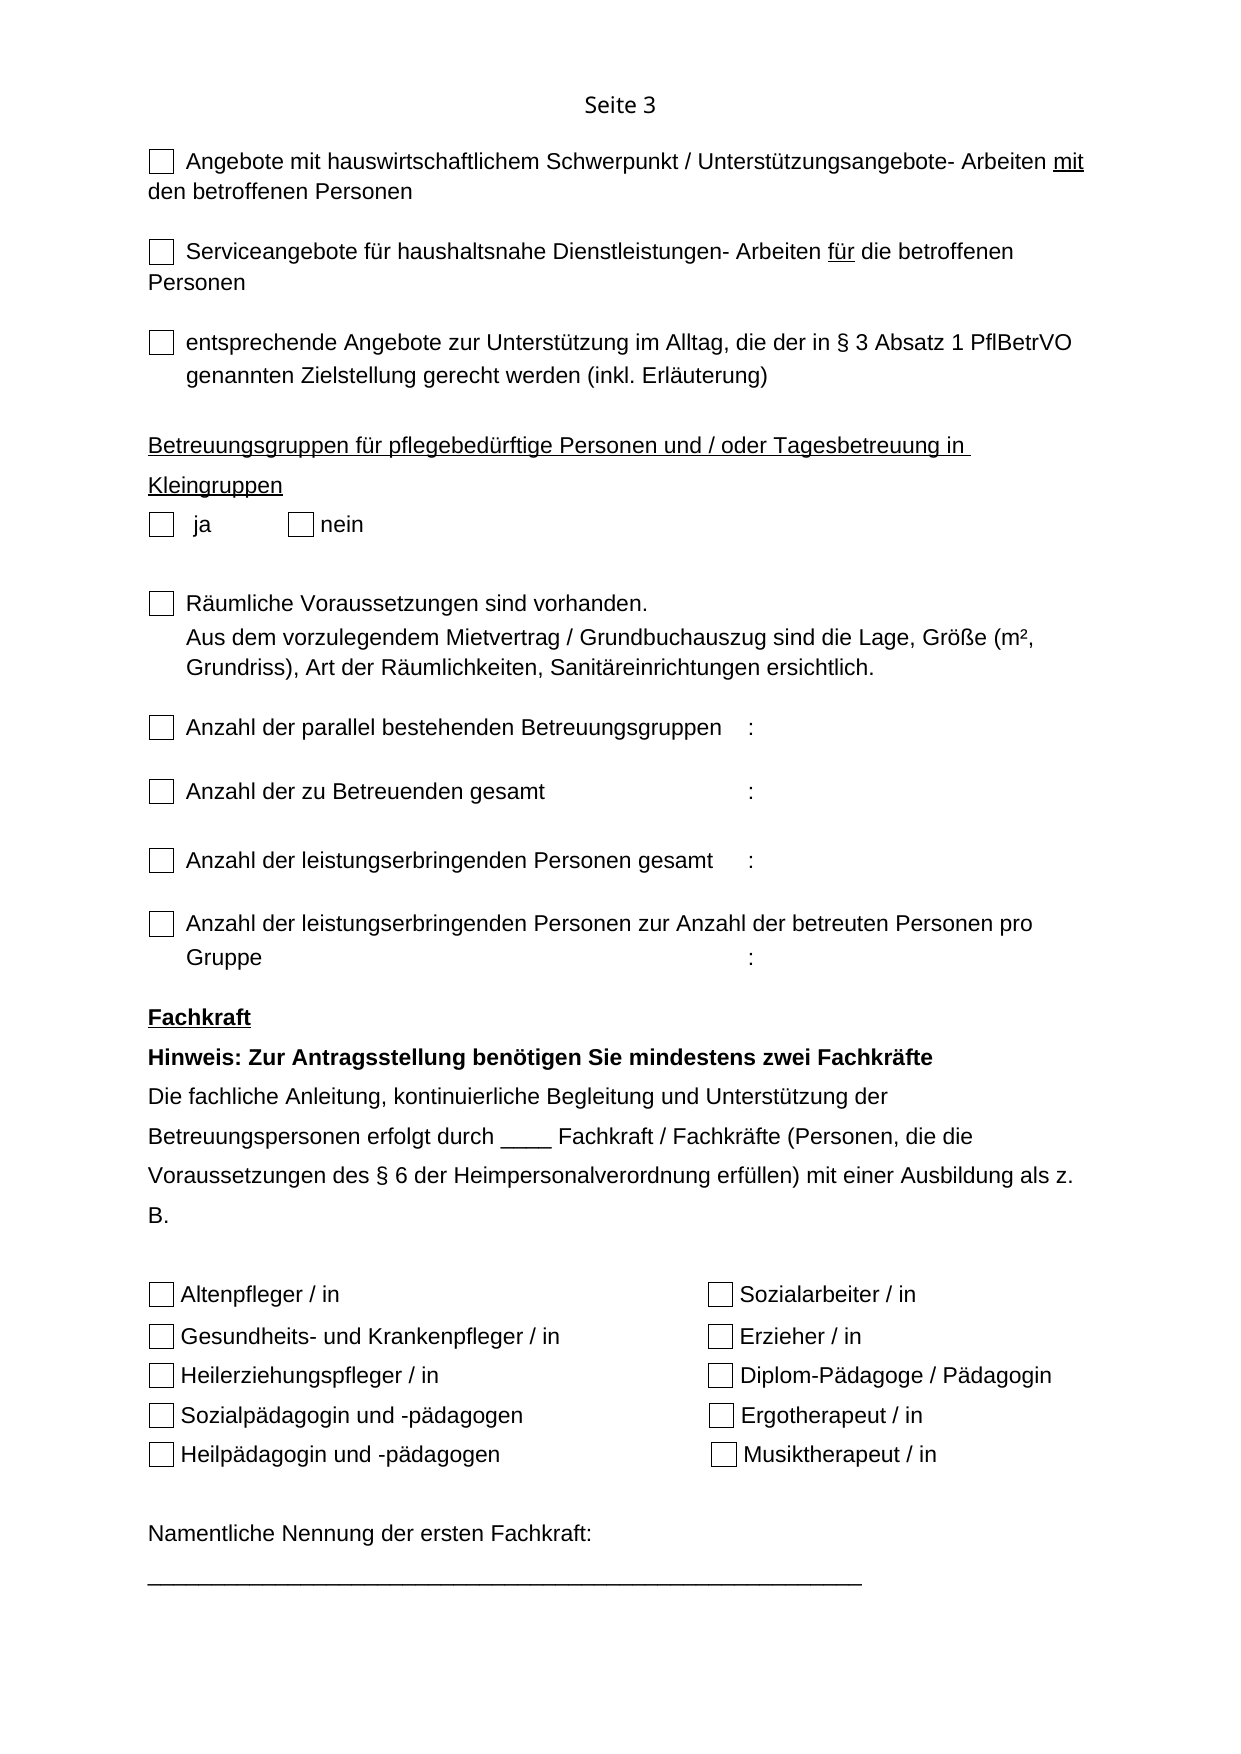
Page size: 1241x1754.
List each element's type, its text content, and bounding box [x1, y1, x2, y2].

text Räumliche Voraussetzungen sind vorhanden. [148, 590, 1092, 616]
text Gesundheits- und Krankenpfleger / in Erzieher / in [148, 1323, 1092, 1349]
text Heilerziehungspfleger / in Diplom-Pädagoge / Pädagogin [148, 1362, 1092, 1388]
text Heilpädagogin und -pädagogen Musiktherapeut / in [148, 1441, 1092, 1467]
text Anzahl der leistungserbringenden Personen gesamt : [148, 847, 1092, 873]
text Grundriss), Art der Räumlichkeiten, Sanitäreinrichtungen ersichtlich. [148, 654, 1092, 680]
text Namentliche Nennung der ersten Fachkraft: ________________________________________________________ [148, 1520, 1092, 1586]
text Aus dem vorzulegendem Mietvertrag / Grundbuchauszug sind die Lage, Größe (m², [148, 624, 1092, 650]
text Betreuungsgruppen für pflegebedürftige Personen und / oder Tagesbetreuung in Kleingruppen [148, 432, 1092, 498]
text ja nein [148, 511, 1092, 537]
text Hinweis: Zur Antragsstellung benötigen Sie mindestens zwei Fachkräfte [148, 1044, 1092, 1070]
text Anzahl der zu Betreuenden gesamt : [148, 778, 1092, 804]
text Sozialpädagogin und -pädagogen Ergotherapeut / in [148, 1402, 1092, 1428]
text Fachkraft [148, 1004, 1092, 1031]
text genannten Zielstellung gerecht werden (inkl. Erläuterung) [148, 362, 1092, 389]
text Altenpfleger / in Sozialarbeiter / in [148, 1281, 1092, 1307]
text Angebote mit hauswirtschaftlichem Schwerpunkt / Unterstützungsangebote- Arbeiten mit den betroffenen Personen [148, 148, 1092, 204]
text Anzahl der parallel bestehenden Betreuungsgruppen : [148, 714, 1092, 741]
text Anzahl der leistungserbringenden Personen zur Anzahl der betreuten Personen pro [148, 910, 1092, 937]
text Die fachliche Anleitung, kontinuierliche Begleitung und Unterstützung der Betreuungspersonen erfolgt durch ____ Fachkraft / Fachkräfte (Personen, die die Voraussetzungen des § 6 der Heimpersonalverordnung erfüllen) mit einer Ausbildung als z. B. [148, 1083, 1092, 1228]
text entsprechende Angebote zur Unterstützung im Alltag, die der in § 3 Absatz 1 PflBetrVO [148, 329, 1092, 355]
text Gruppe : [148, 944, 1092, 970]
text Serviceangebote für haushaltsnahe Dienstleistungen- Arbeiten für die betroffenen Personen [148, 238, 1092, 295]
